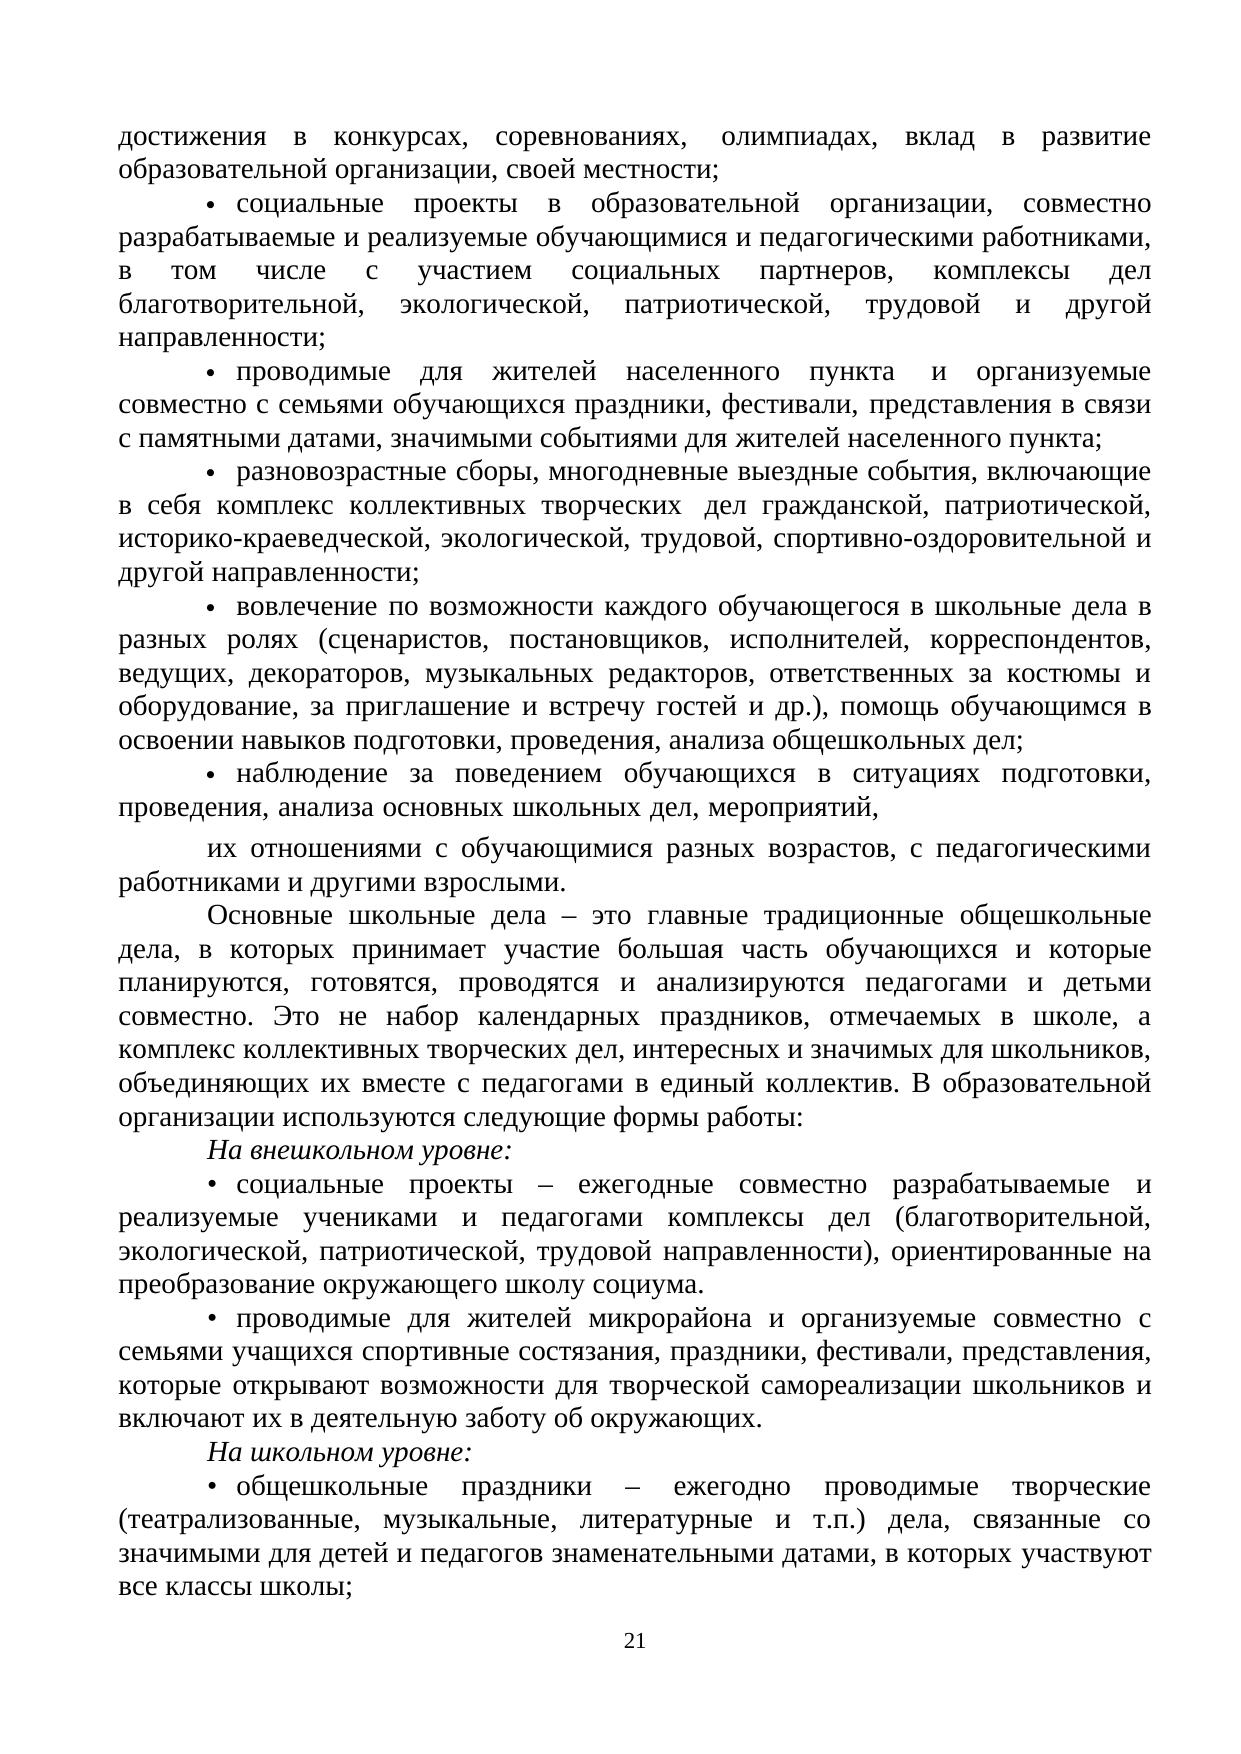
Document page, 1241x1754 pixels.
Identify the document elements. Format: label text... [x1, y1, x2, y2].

list вовлечение по возможности каждого обучающегося в школьные дела в разных ролях (сценаристов, постановщиков, исполнителей, корреспондентов, ведущих, декораторов, музыкальных редакторов, ответственных за костюмы и оборудование, за приглашение и встречу гостей и др.), помощь обучающимся в освоении навыков подготовки, проведения, анализа общешкольных дел; [118, 588, 1152, 755]
text Основные школьные дела – это главные традиционные общешкольные дела, в которых принимает участие большая часть обучающихся и которые планируются, готовятся, проводятся и анализируются педагогами и детьми совместно. Это не набор календарных праздников, отмечаемых в школе, а комплекс коллективных творческих дел, интересных и значимых для школьников, объединяющих их вместе с педагогами в единый коллектив. В образовательной организации используются следующие формы работы: [118, 897, 1152, 1132]
text На внешкольном уровне: [118, 1132, 1152, 1166]
text их отношениями с обучающимися разных возрастов, с педагогическими работниками и другими взрослыми. [118, 830, 1152, 897]
list социальные проекты – ежегодные совместно разрабатываемые и реализуемые учениками и педагогами комплексы дел (благотворительной, экологической, патриотической, трудовой направленности), ориентированные на преобразование окружающего школу социума. [118, 1166, 1152, 1300]
text На школьном уровне: [118, 1434, 1152, 1468]
list наблюдение за поведением обучающихся в ситуациях подготовки, проведения, анализа основных школьных дел, мероприятий, [118, 755, 1152, 822]
list проводимые для жителей населенного пункта и организуемые совместно с семьями обучающихся праздники, фестивали, представления в связи с памятными датами, значимыми событиями для жителей населенного пункта; [118, 353, 1152, 453]
list общешкольные праздники – ежегодно проводимые творческие (театрализованные, музыкальные, литературные и т.п.) дела, связанные со значимыми для детей и педагогов знаменательными датами, в которых участвуют все классы школы; [118, 1468, 1152, 1602]
list разновозрастные сборы, многодневные выездные события, включающие в себя комплекс коллективных творческих дел гражданской, патриотической, историко-краеведческой, экологической, трудовой, спортивно-оздоровительной и другой направленности; [118, 453, 1152, 588]
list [118, 118, 1152, 185]
list проводимые для жителей микрорайона и организуемые совместно с семьями учащихся спортивные состязания, праздники, фестивали, представления, которые открывают возможности для творческой самореализации школьников и включают их в деятельную заботу об окружающих. [118, 1300, 1152, 1434]
list социальные проекты в образовательной организации, совместно разрабатываемые и реализуемые обучающимися и педагогическими работниками, в том числе с участием социальных партнеров, комплексы дел благотворительной, экологической, патриотической, трудовой и другой направленности; [118, 185, 1152, 353]
